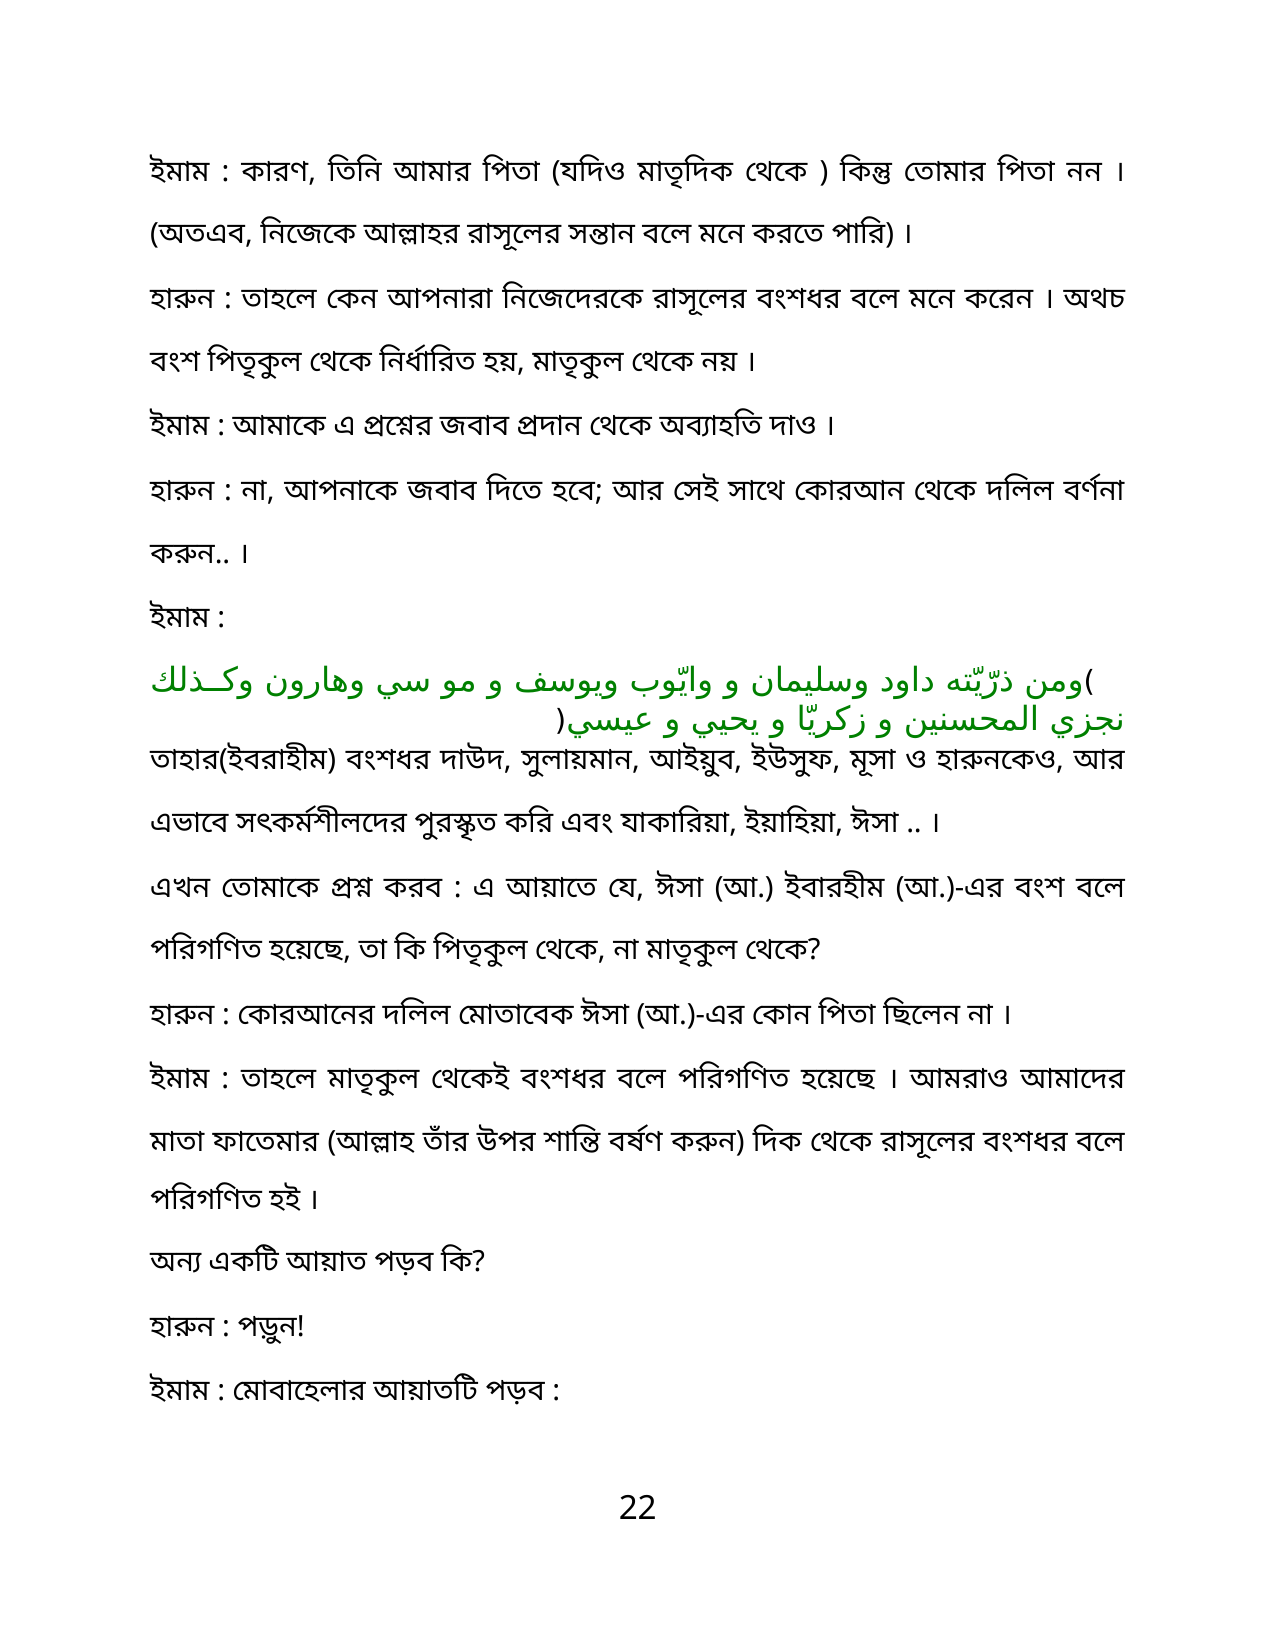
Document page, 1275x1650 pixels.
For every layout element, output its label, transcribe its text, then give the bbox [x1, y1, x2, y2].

text এখন তোমাকে প্রশ্ন করব : এ আয়াতে যে, ঈসা (আ.) ইবারহীম (আ.)-এর বংশ বলে পরিগণিত হয়েছে, তা কি পিতৃকুল থেকে, না মাতৃকুল থেকে? [150, 866, 1125, 972]
text ইমাম : আমাকে এ প্রশ্নের জবাব প্রদান থেকে অব্যাহতি দাও । [150, 404, 1125, 448]
text হারুন : পড়ুন! [150, 1305, 1125, 1348]
text ইমাম : [150, 596, 1125, 639]
text অন্য একটি আয়াত পড়ব কি? [150, 1241, 1125, 1284]
text তাহার(ইবরাহীম) বংশধর দাউদ, সুলায়মান, আইয়ুব, ইউসুফ, মূসা ও হারুনকেও, আর এভাবে সৎকর্মশীলদের পুরস্কৃত করি এবং যাকারিয়া, ইয়াহিয়া, ঈসা .. । [150, 738, 1125, 844]
text হারুন : তাহলে কেন আপনারা নিজেদেরকে রাসূলের বংশধর বলে মনে করেন । অথচ বংশ পিতৃকুল থেকে নির্ধারিত হয়, মাতৃকুল থেকে নয় । [150, 277, 1125, 383]
text ইমাম : তাহলে মাতৃকুল থেকেই বংশধর বলে পরিগণিত হয়েছে । আমরাও আমাদের মাতা ফাতেমার (আল্লাহ তাঁর উপর শান্তি বর্ষণ করুন) দিক থেকে রাসূলের বংশধর বলে পরিগণিত হই । [150, 1058, 1125, 1221]
text ইমাম : কারণ, তিনি আমার পিতা (যদিও মাতৃদিক থেকে ) কিন্তু তোমার পিতা নন । (অতএব, নিজেকে আল্লাহর রাসূলের সন্তান বলে মনে করতে পারি) । [150, 150, 1125, 256]
text হারুন : না, আপনাকে জবাব দিতে হবে; আর সেই সাথে কোরআন থেকে দলিল বর্ণনা করুন.. । [150, 469, 1125, 575]
text )ومن ذرّيّته داود وسليمان و وايّوب ويوسف و مو سي وهارون وكذلك نجزي المحسنين و زكريّا و يحيي و عيسي( [150, 661, 1125, 738]
text ইমাম : মোবাহেলার আয়াতটি পড়ব : [150, 1369, 1125, 1413]
text হারুন : কোরআনের দলিল মোতাবেক ঈসা (আ.)-এর কোন পিতা ছিলেন না । [150, 993, 1125, 1036]
